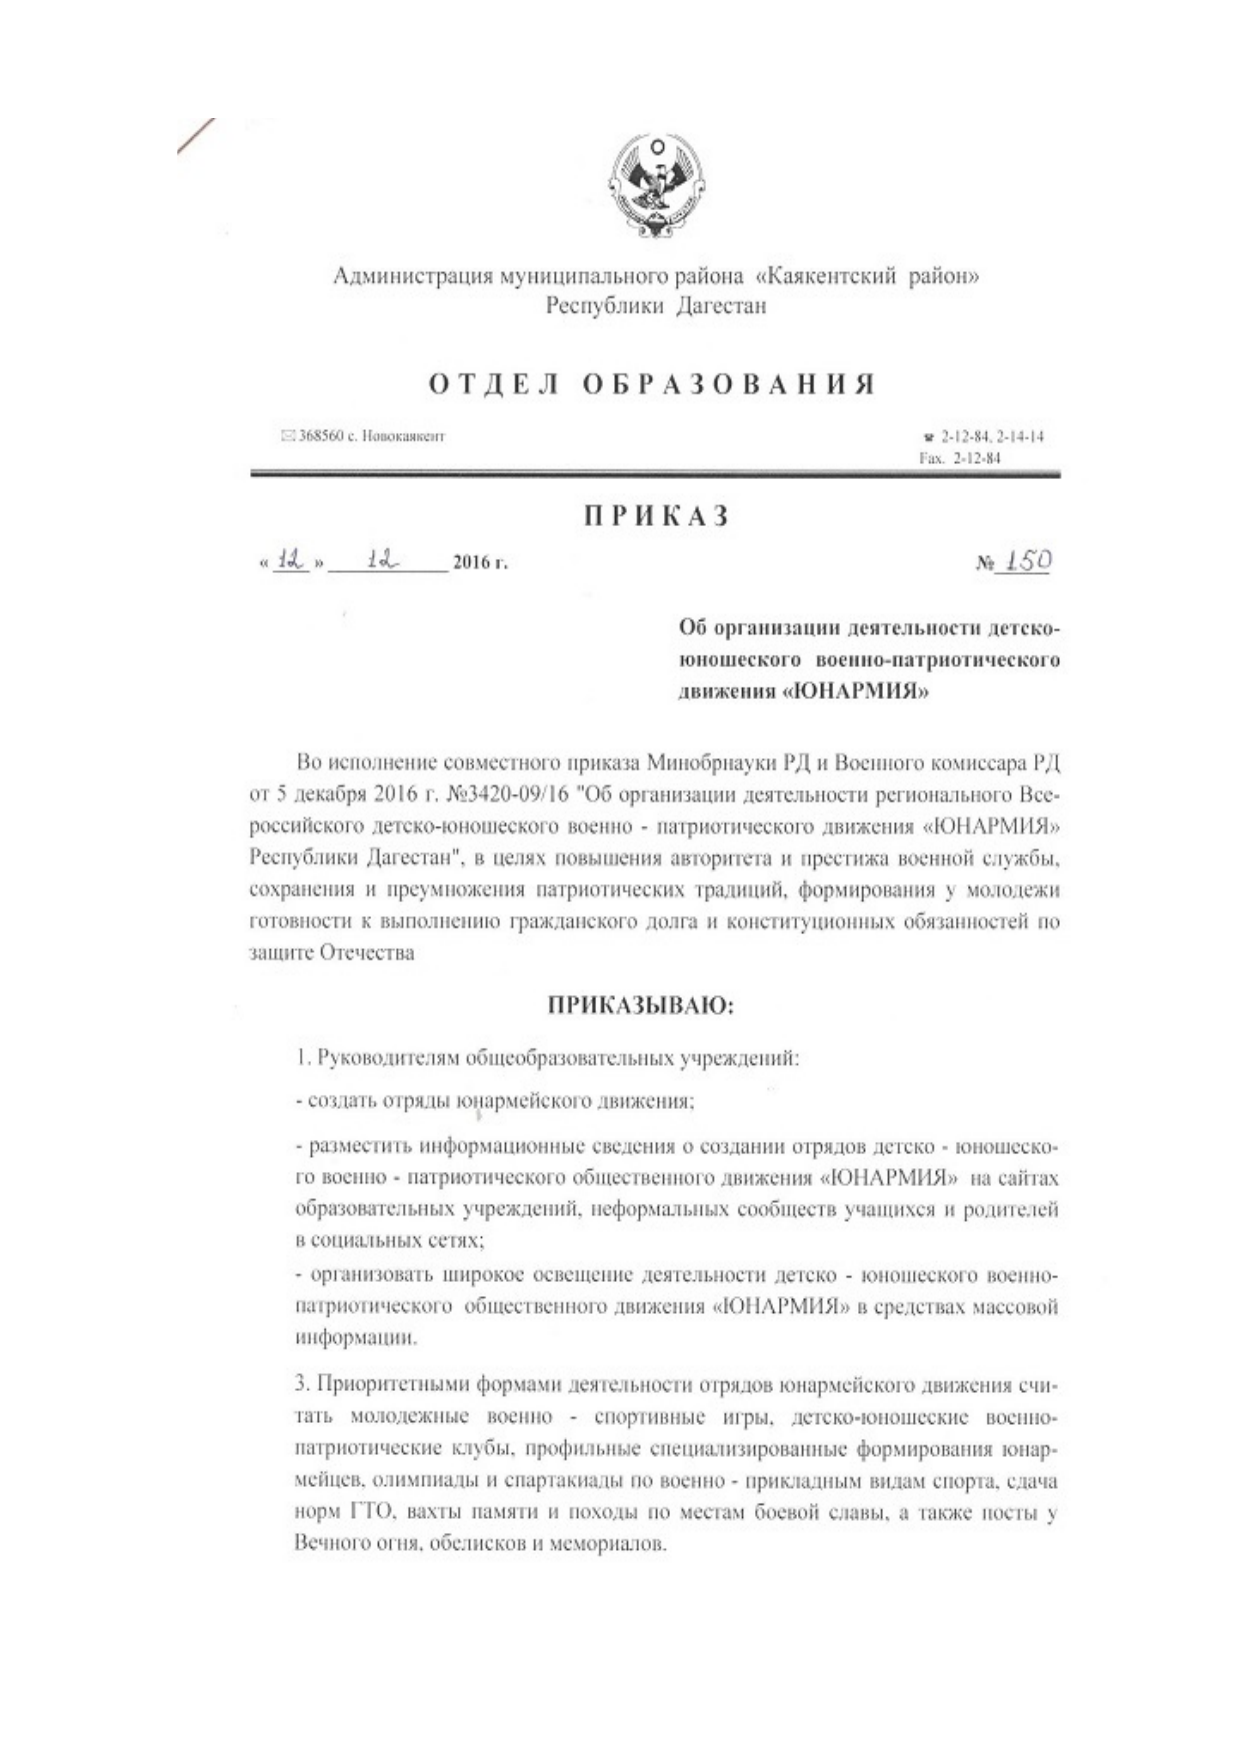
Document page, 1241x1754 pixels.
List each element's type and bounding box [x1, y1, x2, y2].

picture [177, 118, 1124, 1564]
